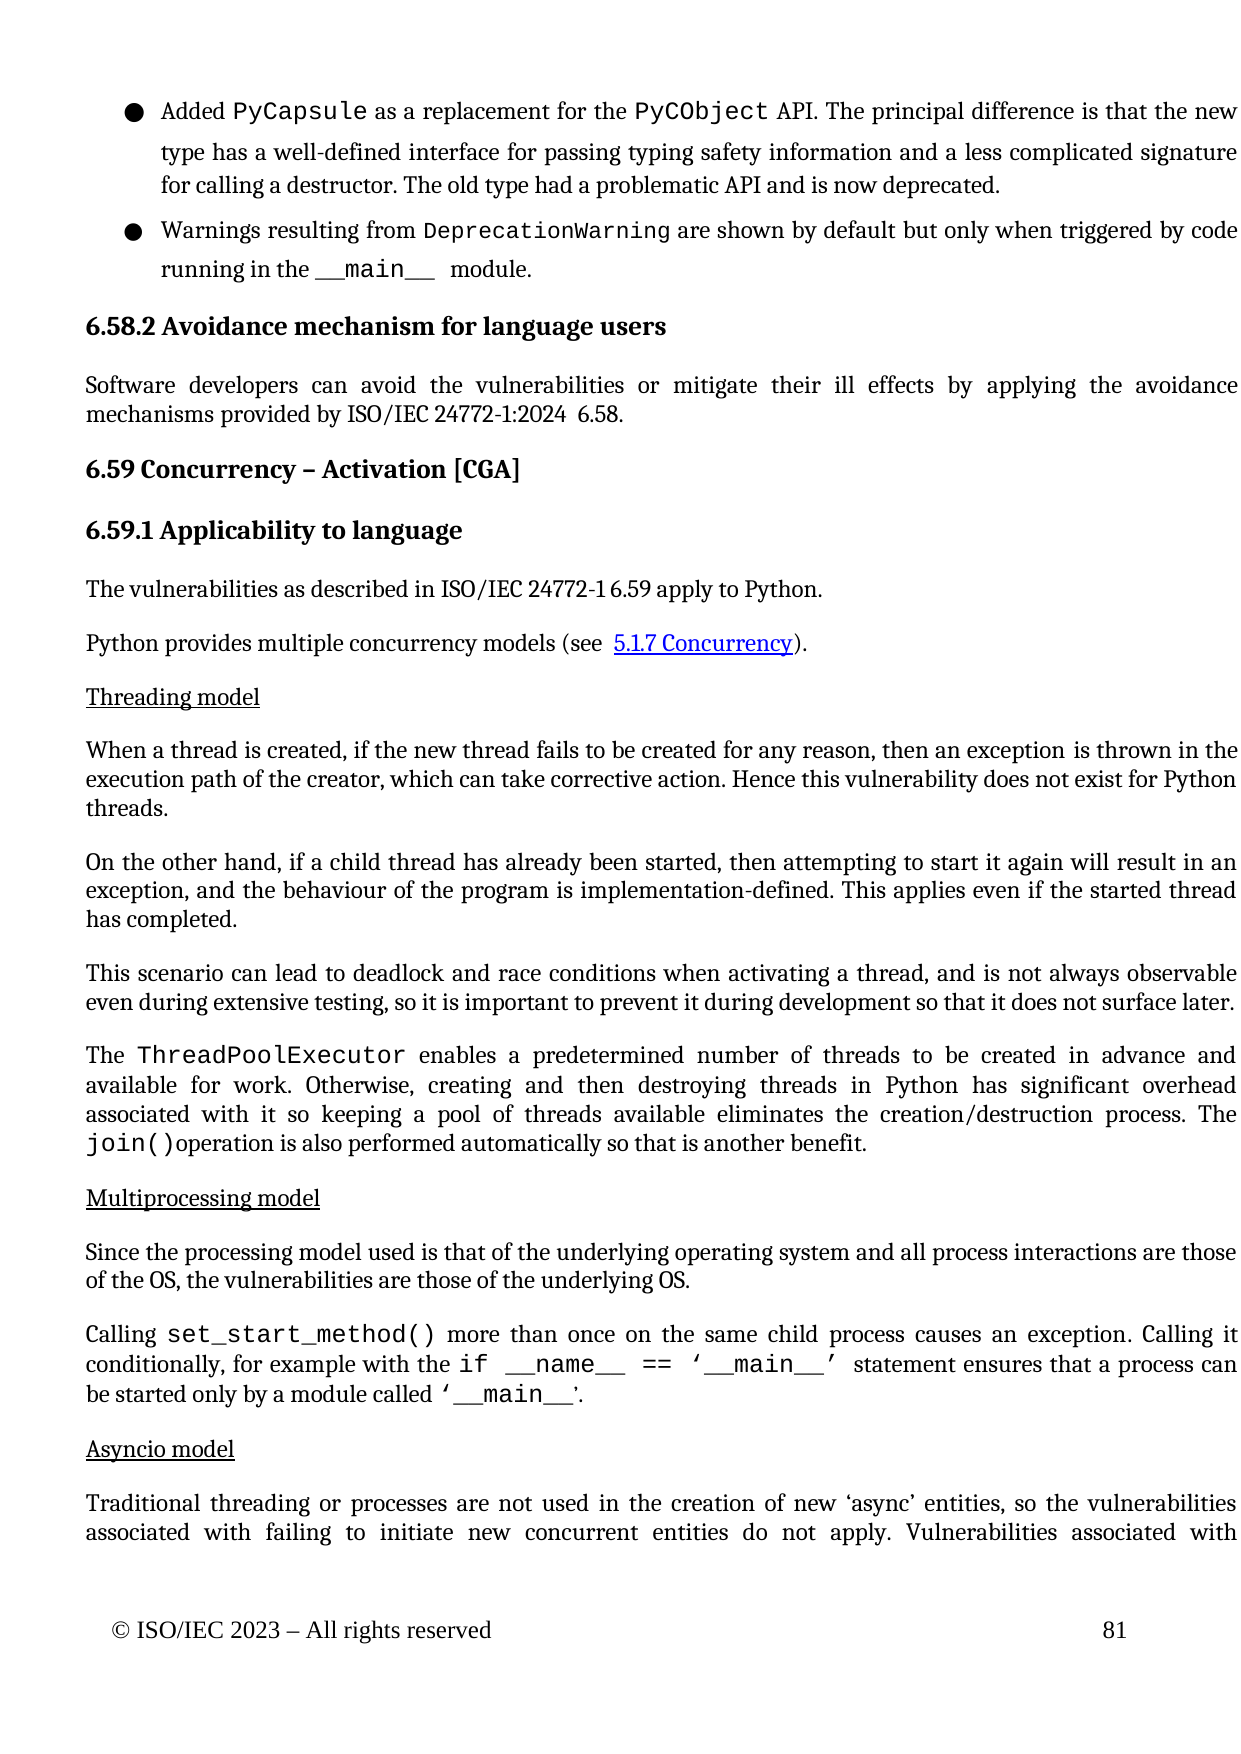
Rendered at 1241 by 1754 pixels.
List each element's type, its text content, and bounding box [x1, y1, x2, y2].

text Software developers can avoid the vulnerabilities or mitigate their ill effects by applying the avoidance mechanisms provided by ISO/IEC 24772-1:2024 6.58. [86, 371, 1238, 429]
text Threading model [86, 682, 1238, 711]
text Multiprocessing model [86, 1184, 1238, 1212]
subtitle 6.58.2 Avoidance mechanism for language users [86, 311, 1238, 342]
text Calling set_start_method() more than once on the same child process causes an exception. Calling it conditionally, for example with the if __name__ == ‘__main__’ statement ensures that a process can be started only by a module called ‘__main__’. [86, 1320, 1238, 1410]
text Asyncio model [86, 1435, 1238, 1464]
list Warnings resulting from DeprecationWarning are shown by default but only when triggered by code running in the __main__ module. [123, 204, 1238, 285]
text This scenario can lead to deadlock and race conditions when activating a thread, and is not always observable even during extensive testing, so it is important to prevent it during development so that it does not surface later. [86, 959, 1238, 1016]
text Python provides multiple concurrency models (see 5.1.7 Concurrency). [86, 629, 1238, 657]
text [86, 1489, 1238, 1546]
text On the other hand, if a child thread has already been started, then attempting to start it again will result in an exception, and the behaviour of the program is implementation-defined. This applies even if the started thread has completed. [86, 847, 1238, 934]
subtitle 6.59 Concurrency – Activation [CGA] [86, 454, 1238, 485]
list Added PyCapsule as a replacement for the PyCObject API. The principal difference is that the new type has a well-defined interface for passing typing safety information and a less complicated signature for calling a destructor. The old type had a problematic API and is now deprecated. [123, 82, 1238, 200]
subtitle 6.59.1 Applicability to language [86, 515, 1238, 546]
text The vulnerabilities as described in ISO/IEC 24772-1 6.59 apply to Python. [86, 575, 1238, 604]
text Since the processing model used is that of the underlying operating system and all process interactions are those of the OS, the vulnerabilities are those of the underlying OS. [86, 1237, 1238, 1295]
text The ThreadPoolExecutor enables a predetermined number of threads to be created in advance and available for work. Otherwise, creating and then destroying threads in Python has significant overhead associated with it so keeping a pool of threads available eliminates the creation/destruction process. The join()operation is also performed automatically so that is another benefit. [86, 1041, 1238, 1159]
text When a thread is created, if the new thread fails to be created for any reason, then an exception is thrown in the execution path of the creator, which can take corrective action. Hence this vulnerability does not exist for Python threads. [86, 736, 1238, 822]
